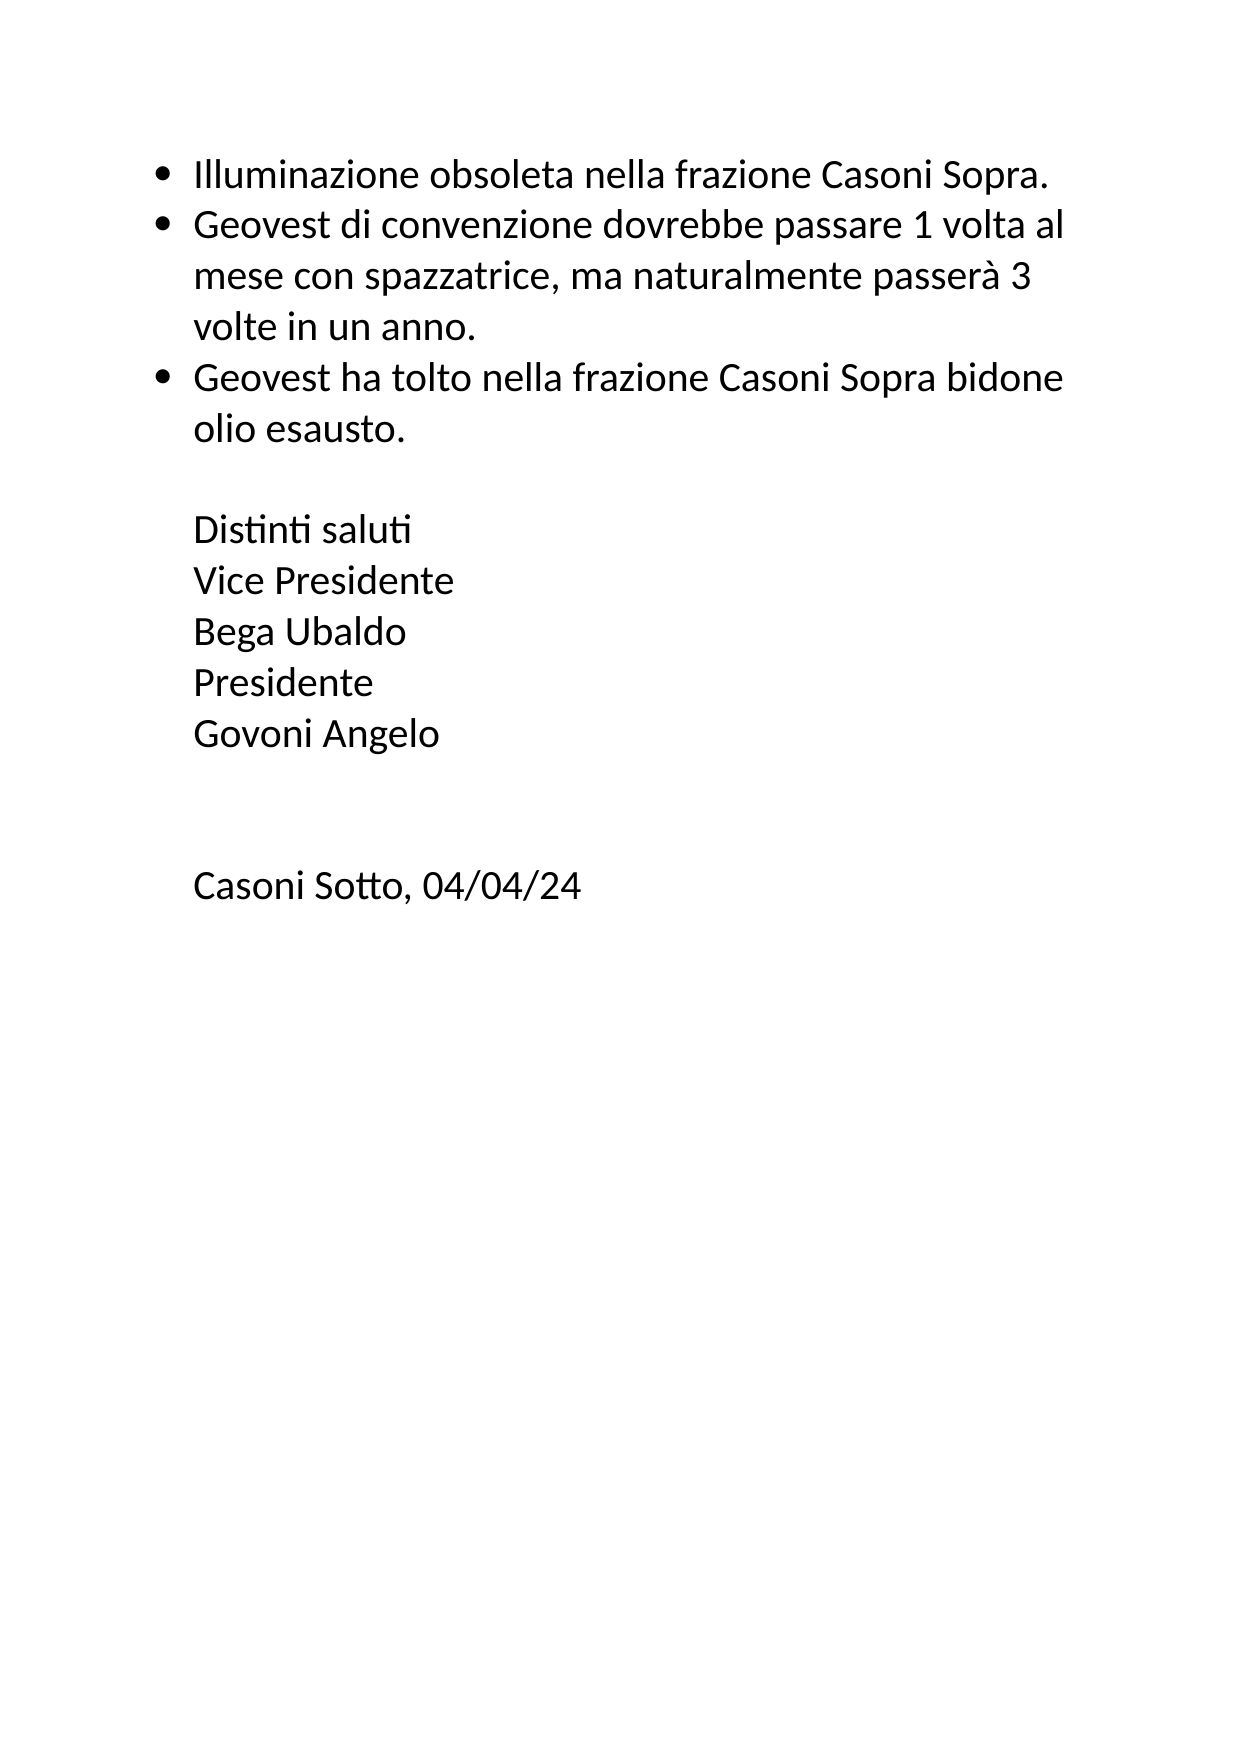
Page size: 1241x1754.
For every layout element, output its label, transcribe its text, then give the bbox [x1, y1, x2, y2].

list Presidente [193, 656, 1122, 707]
list Casoni Sotto, 04/04/24 [193, 859, 1122, 910]
list Geovest ha tolto nella frazione Casoni Sopra bidone olio esausto. [156, 351, 1122, 453]
list Distinti saluti [193, 503, 1122, 554]
list Vice Presidente [193, 554, 1122, 605]
list Bega Ubaldo [193, 605, 1122, 656]
list Govoni Angelo [193, 707, 1122, 758]
list Illuminazione obsoleta nella frazione Casoni Sopra. [156, 148, 1122, 198]
list Geovest di convenzione dovrebbe passare 1 volta al mese con spazzatrice, ma naturalmente passerà 3 volte in un anno. [156, 198, 1122, 351]
